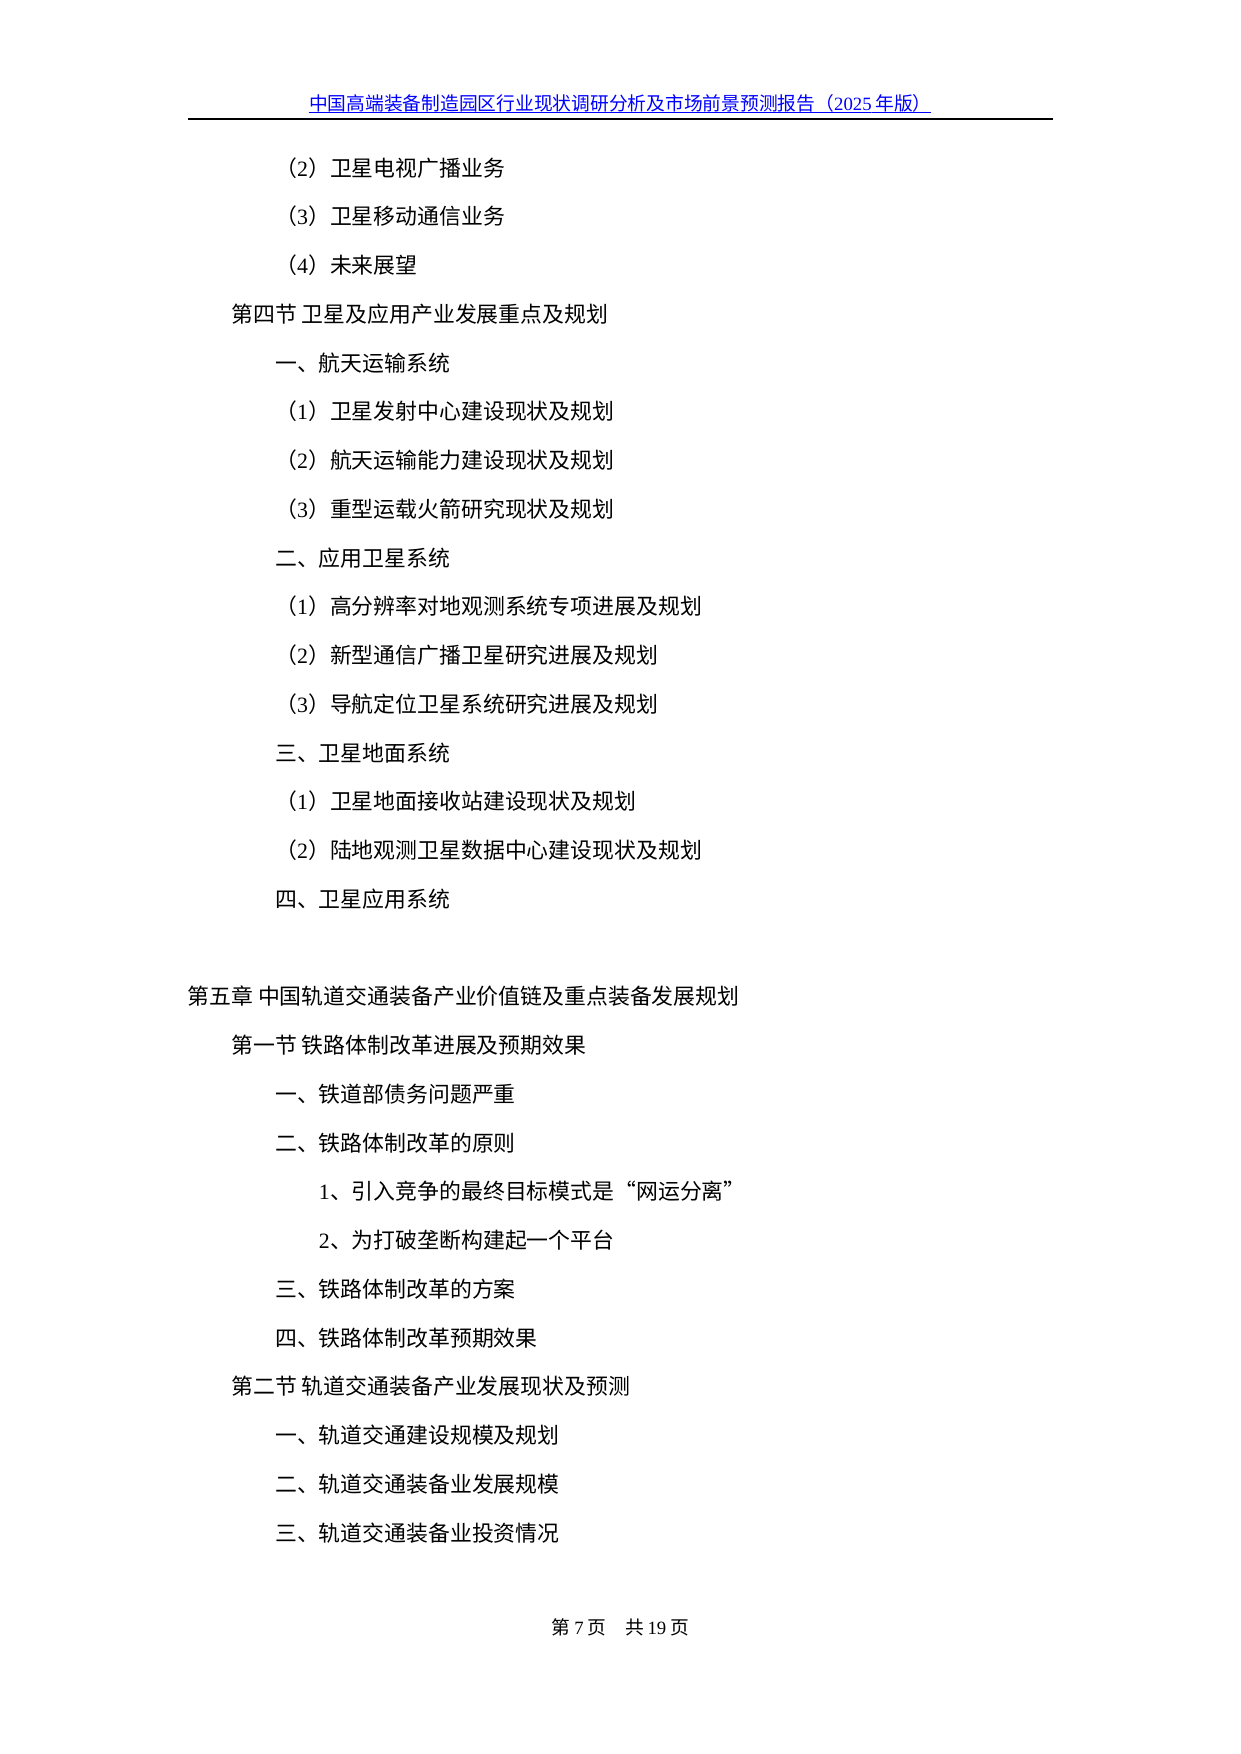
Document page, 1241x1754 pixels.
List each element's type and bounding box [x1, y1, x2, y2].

text [187, 150, 1053, 1548]
